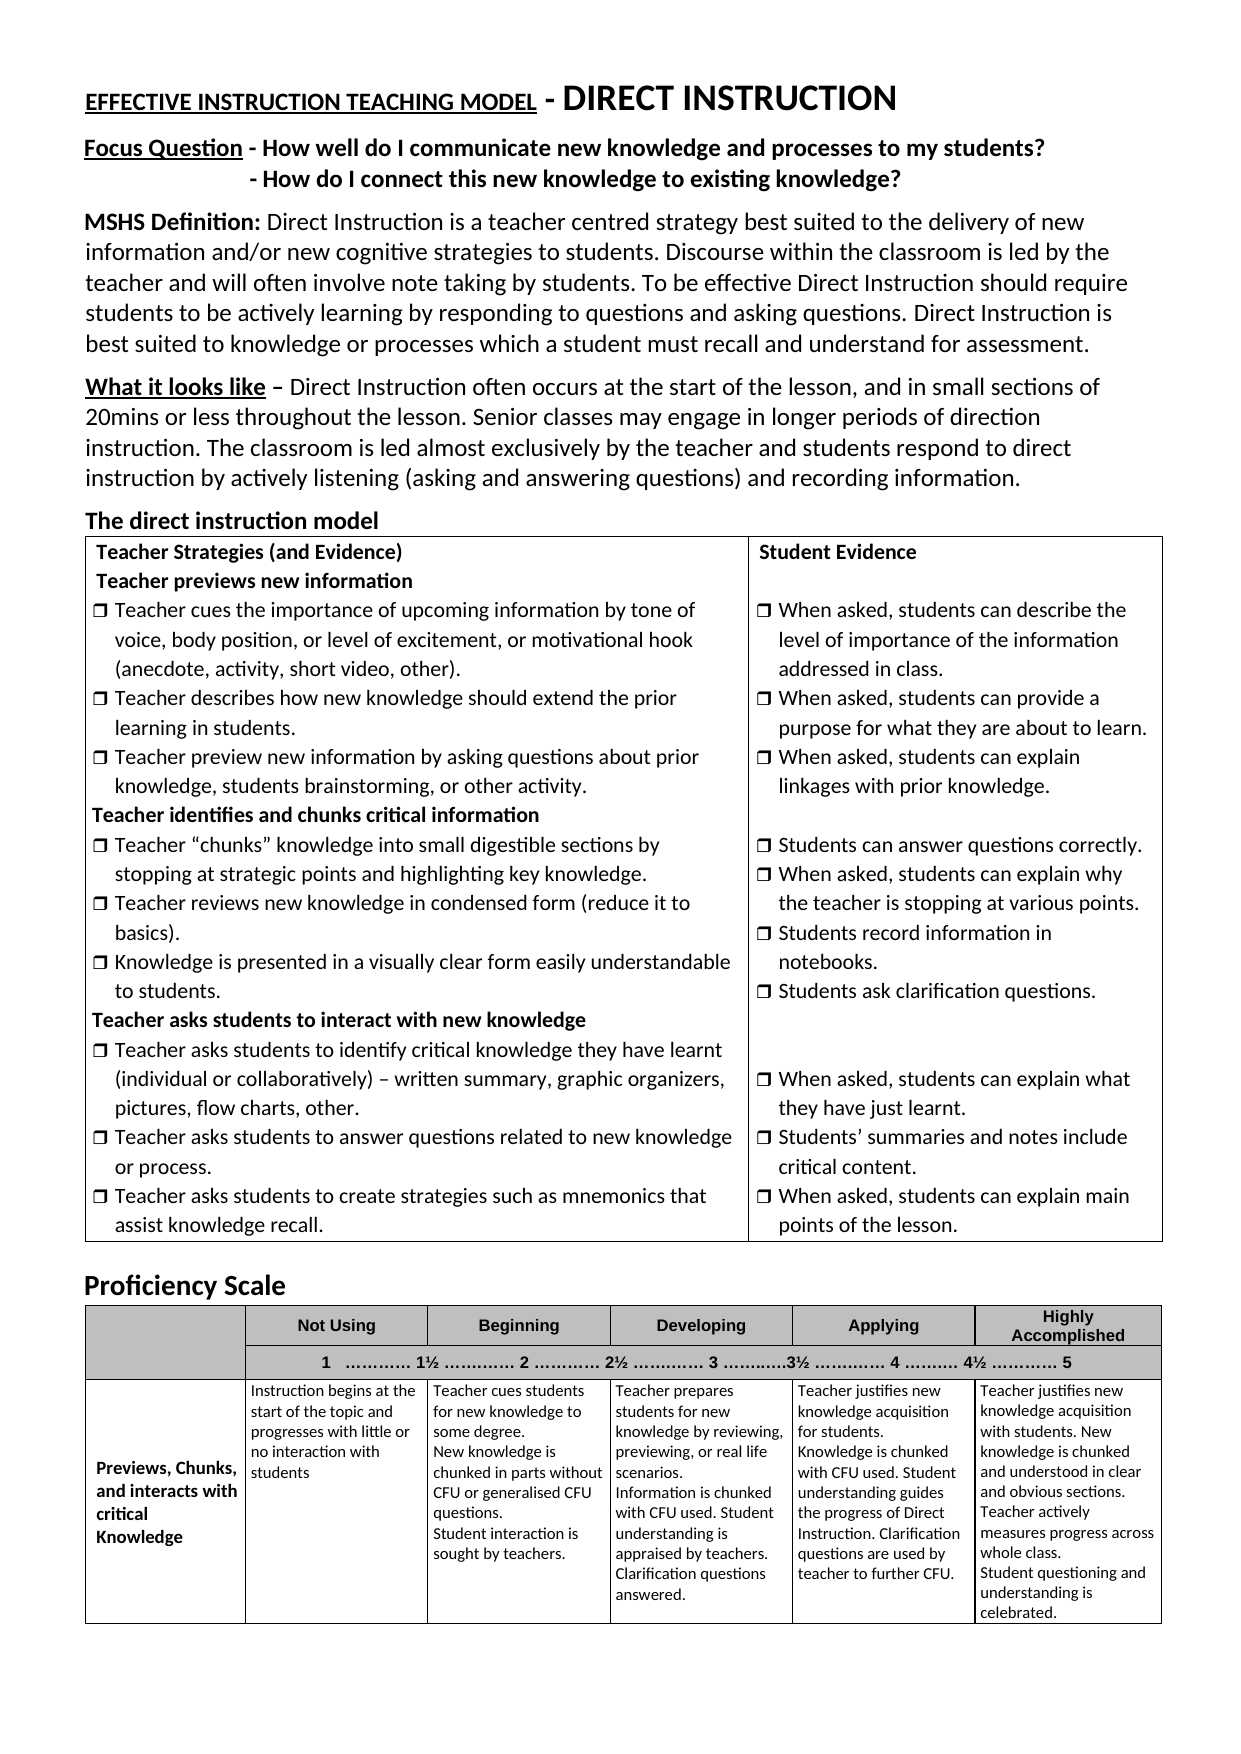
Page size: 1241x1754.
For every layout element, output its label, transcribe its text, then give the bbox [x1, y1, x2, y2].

table_header Teacher Strategies (and Evidence) Teacher previews new information Teacher cues the importance of upcoming information by tone of voice, body position, or level of excitement, or motivational hook (anecdote, activity, short video, other). Teacher describes how new knowledge should extend the prior learning in students. Teacher preview new information by asking questions about prior knowledge, students brainstorming, or other activity. Teacher identifies and chunks critical information Teacher “chunks” knowledge into small digestible sections by stopping at strategic points and highlighting key knowledge. Teacher reviews new knowledge in condensed form (reduce it to basics). Knowledge is presented in a visually clear form easily understandable to students. Teacher asks students to interact with new knowledge Teacher asks students to identify critical knowledge they have learnt (individual or collaboratively) – written summary, graphic organizers, pictures, flow charts, other. Teacher asks students to answer questions related to new knowledge or process. Teacher asks students to create strategies such as mnemonics that assist knowledge recall. [86, 537, 748, 1241]
table_header Highly Accomplished [976, 1306, 1161, 1345]
table_cell Teacher cues students for new knowledge to some degree. New knowledge is chunked in parts without CFU or generalised CFU questions. Student interaction is sought by teachers. [428, 1380, 610, 1623]
list How do I connect this new knowledge to existing knowledge? [249, 163, 1151, 193]
table_cell Previews, Chunks, and interacts with critical Knowledge [86, 1380, 245, 1623]
text What it looks like – Direct Instruction often occurs at the start of the lesson, and in small sections of 20mins or less throughout the lesson. Senior classes may engage in longer periods of direction instruction. The classroom is led almost exclusively by the teacher and students respond to direct instruction by actively listening (asking and answering questions) and recording information. [85, 371, 1151, 493]
text MSHS Definition: Direct Instruction is a teacher centred strategy best suited to the delivery of new information and/or new cognitive strategies to students. Discourse within the classroom is led by the teacher and will often involve note taking by students. To be effective Direct Instruction should require students to be actively learning by responding to questions and asking questions. Direct Instruction is best suited to knowledge or processes which a student must recall and understand for assessment. [84, 206, 1151, 358]
table_header Beginning [428, 1306, 610, 1345]
table_cell Teacher prepares students for new knowledge by reviewing, previewing, or real life scenarios. Information is chunked with CFU used. Student understanding is appraised by teachers. Clarification questions answered. [611, 1380, 792, 1623]
text The direct instruction model [85, 505, 1151, 536]
table_header Not Using [246, 1306, 427, 1345]
table_header Applying [793, 1306, 974, 1345]
table_cell Instruction begins at the start of the topic and progresses with little or no interaction with students [246, 1380, 427, 1623]
text EFFECTIVE INSTRUCTION TEACHING MODEL - Direct Instruction [85, 74, 1151, 120]
table_header Developing [611, 1306, 792, 1345]
table_cell 1 ………… 1½ …….…… 2 ………… 2½ …….…… 3 ……..….3½ …….…… 4 …….… 4½ ………… 5 [246, 1346, 1161, 1379]
table_header Student Evidence When asked, students can describe the level of importance of the information addressed in class. When asked, students can provide a purpose for what they are about to learn. When asked, students can explain linkages with prior knowledge. Students can answer questions correctly. When asked, students can explain why the teacher is stopping at various points. Students record information in notebooks. Students ask clarification questions. When asked, students can explain what they have just learnt. Students’ summaries and notes include critical content. When asked, students can explain main points of the lesson. [749, 537, 1162, 1241]
text Proficiency Scale [84, 1267, 1151, 1302]
table_cell Teacher justifies new knowledge acquisition with students. New knowledge is chunked and understood in clear and obvious sections. Teacher actively measures progress across whole class. Student questioning and understanding is celebrated. [976, 1380, 1161, 1623]
table_cell Teacher justifies new knowledge acquisition for students. Knowledge is chunked with CFU used. Student understanding guides the progress of Direct Instruction. Clarification questions are used by teacher to further CFU. [793, 1380, 974, 1623]
text Focus Question - How well do I communicate new knowledge and processes to my students? [84, 132, 1151, 163]
table_header [86, 1306, 245, 1379]
